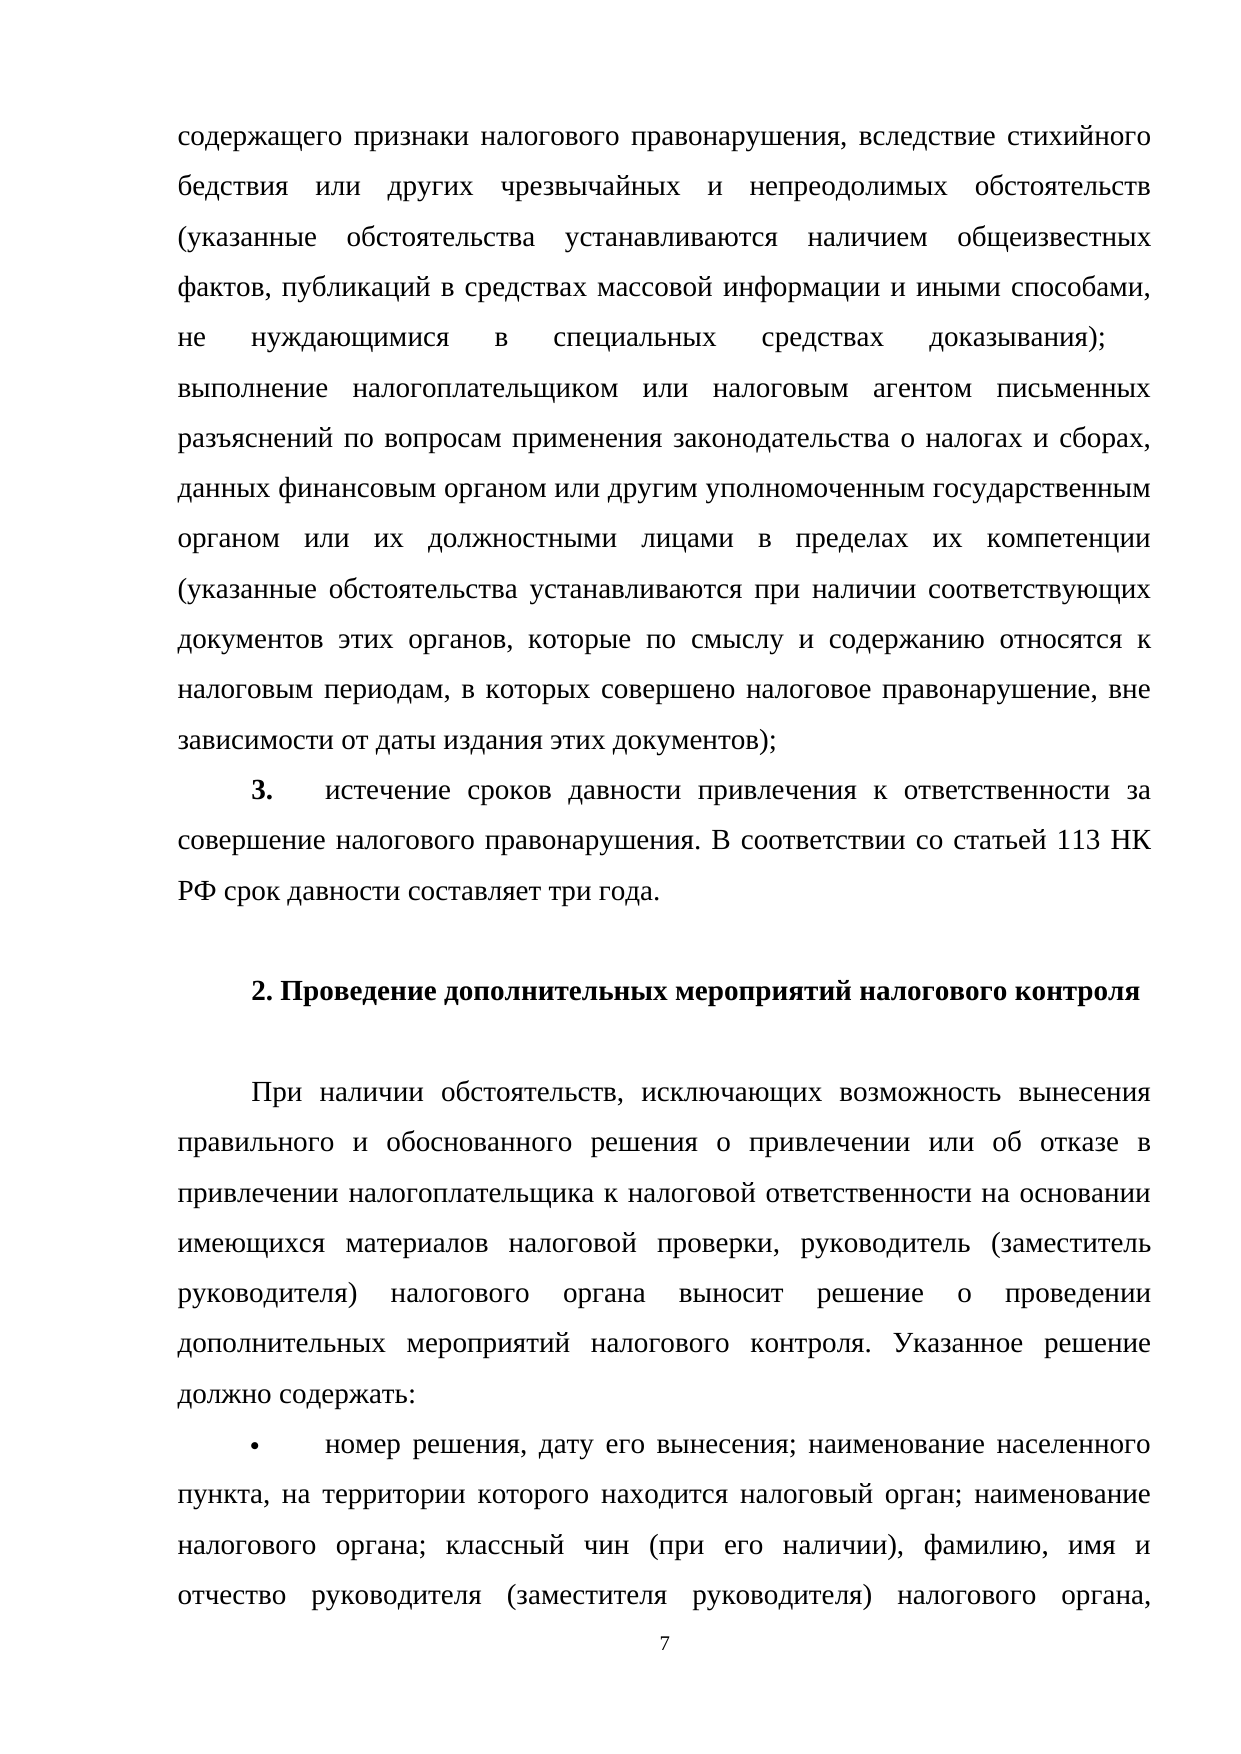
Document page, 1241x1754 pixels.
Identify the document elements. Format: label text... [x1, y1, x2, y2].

text При наличии обстоятельств, исключающих возможность вынесения правильного и обоснованного решения о привлечении или об отказе в привлечении налогоплательщика к налоговой ответственности на основании имеющихся материалов налоговой проверки, руководитель (заместитель руководителя) налогового органа выносит решение о проведении дополнительных мероприятий налогового контроля. Указанное решение должно содержать: [177, 1074, 1152, 1409]
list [177, 1426, 1152, 1611]
list истечение сроков давности привлечения к ответственности за совершение налогового правонарушения. В соответствии со статьей 113 НК РФ срок давности составляет три года. [177, 772, 1152, 906]
text 2. Проведение дополнительных мероприятий налогового контроля [177, 973, 1152, 1007]
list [177, 118, 1152, 755]
